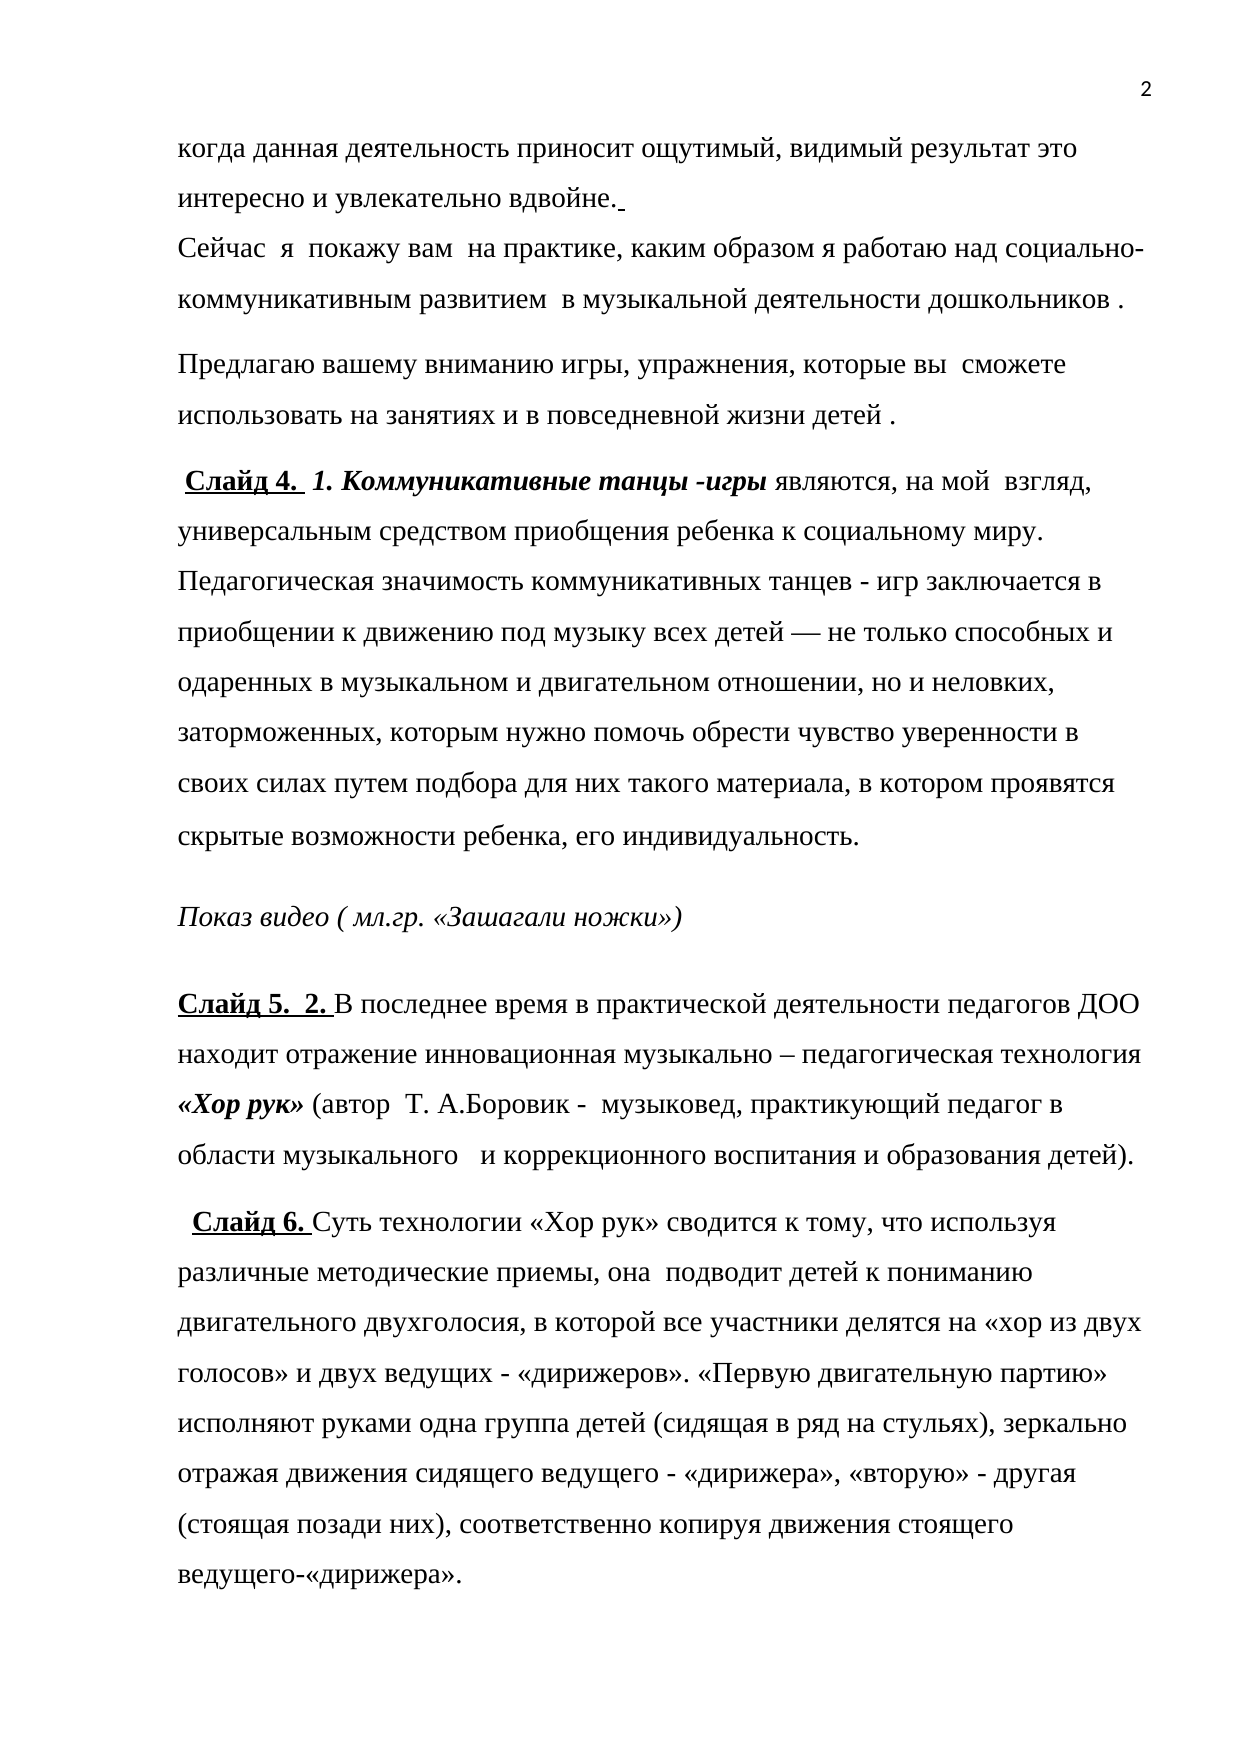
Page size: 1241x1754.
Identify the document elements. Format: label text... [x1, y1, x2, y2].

list Слайд 5. 2. В последнее время в практической деятельности педагогов ДОО находит отражение инновационная музыкально – педагогическая технология «Хор рук» (автор Т. А.Боровик - музыковед, практикующий педагог в области музыкального и коррекционного воспитания и образования детей). [177, 986, 1152, 1171]
text Слайд 6. Суть технологии «Хор рук» сводится к тому, что используя различные методические приемы, она подводит детей к пониманию двигательного двухголосия, в которой все участники делятся на «хор из двух голосов» и двух ведущих - «дирижеров». «Первую двигательную партию» исполняют руками одна группа детей (сидящая в ряд на стульях), зеркально отражая движения сидящего ведущего - «дирижера», «вторую» - другая (стоящая позади них), соответственно копируя движения стоящего ведущего-«дирижера». [177, 1204, 1144, 1590]
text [177, 130, 1152, 214]
text Сейчас я покажу вам на практике, каким образом я работаю над социально-коммуникативным развитием в музыкальной деятельности дошкольников . [177, 230, 1152, 314]
text Предлагаю вашему вниманию игры, упражнения, которые вы сможете использовать на занятиях и в повседневной жизни детей . [177, 347, 1152, 431]
text Показ видео ( мл.гр. «Зашагали ножки») [177, 886, 1152, 933]
text Слайд 4. 1. Коммуникативные танцы -игры являются, на мой взгляд, универсальным средством приобщения ребенка к социальному миру. Педагогическая значимость коммуникативных танцев - игр заключается в приобщении к движению под музыку всех детей — не только способных и одаренных в музыкальном и двигательном отношении, но и неловких, заторможенных, которым нужно помочь обрести чувство уверенности в своих силах путем подбора для них такого материала, в котором проявятся скрытые возможности ребенка, его индивидуальность. [177, 463, 1152, 852]
